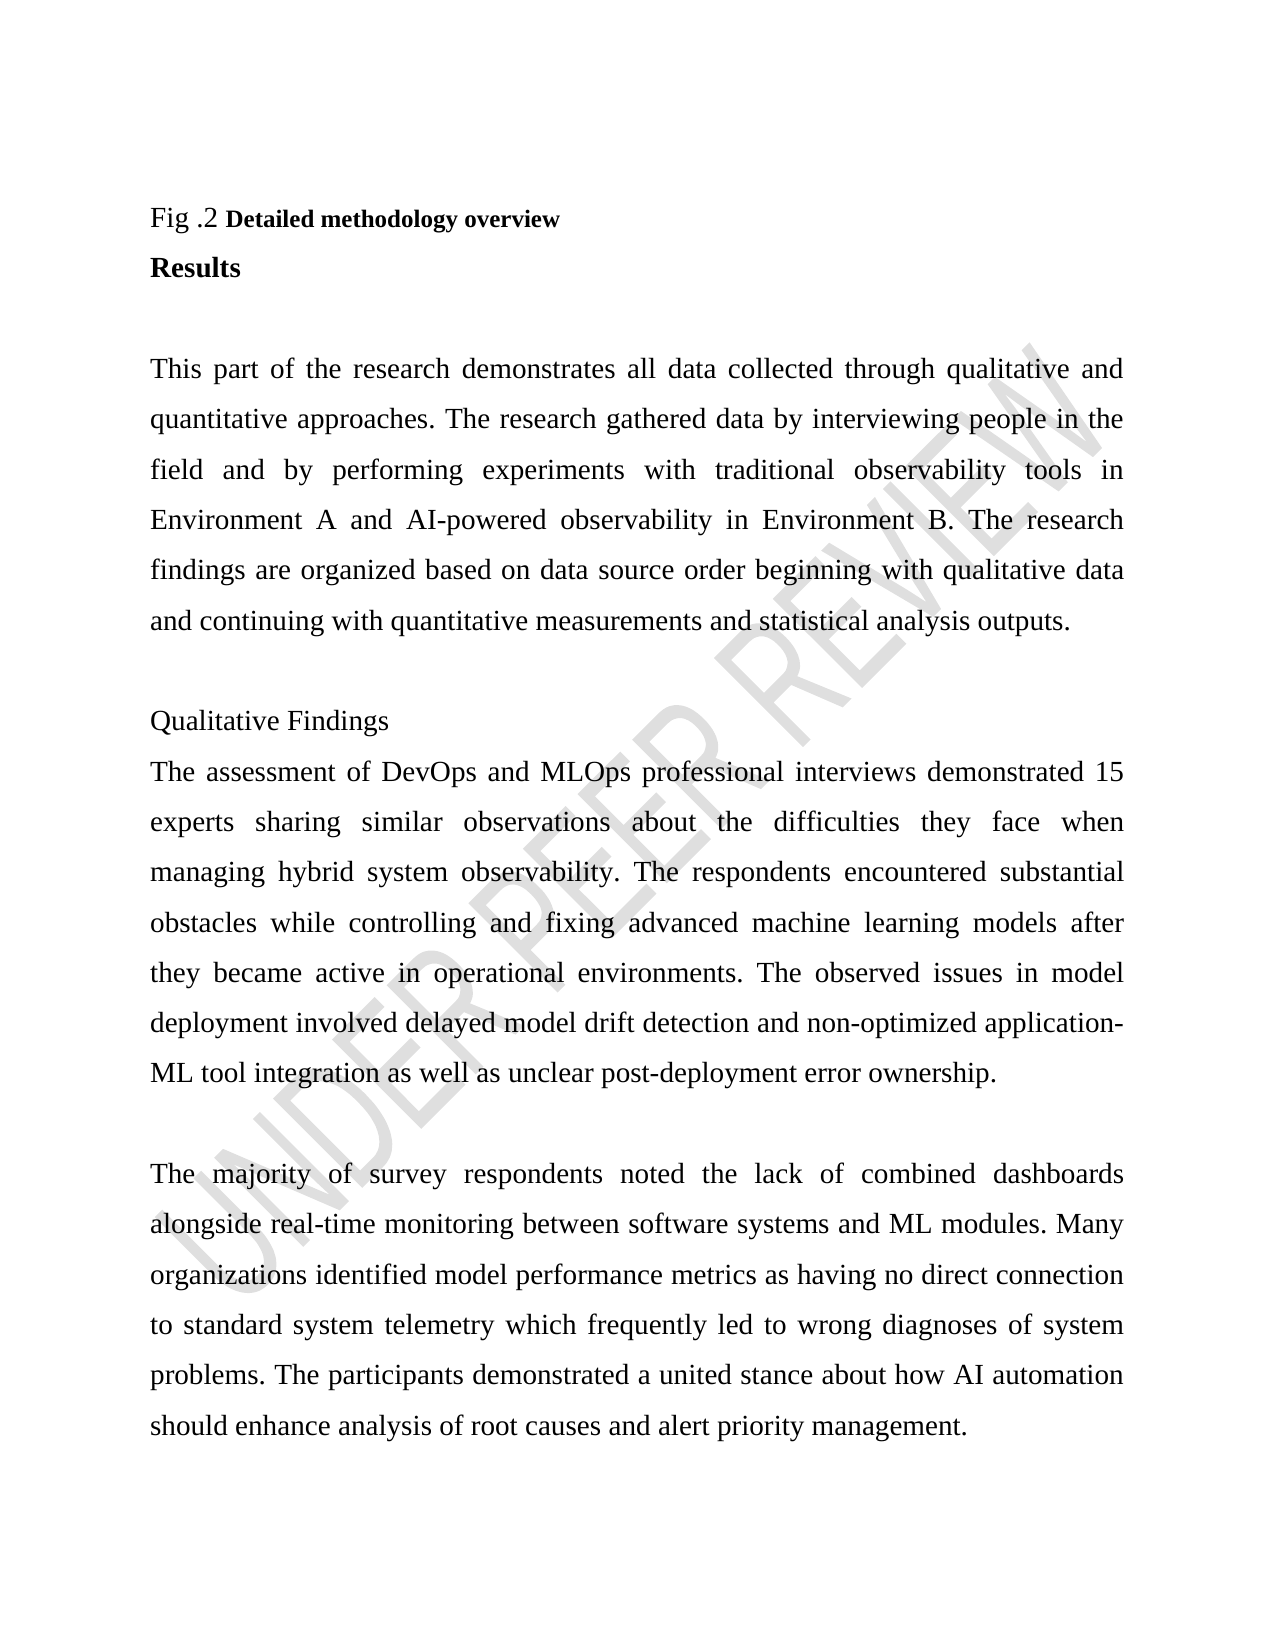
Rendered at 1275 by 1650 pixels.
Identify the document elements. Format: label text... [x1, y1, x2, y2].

text The assessment of DevOps and MLOps professional interviews demonstrated 15 experts sharing similar observations about the difficulties they face when managing hybrid system observability. The respondents encountered substantial obstacles while controlling and fixing advanced machine learning models after they became active in operational environments. The observed issues in model deployment involved delayed model drift detection and non-optimized application-ML tool integration as well as unclear post-deployment error ownership. [150, 754, 1125, 1089]
text The majority of survey respondents noted the lack of combined dashboards alongside real-time monitoring between software systems and ML modules. Many organizations identified model performance metrics as having no direct connection to standard system telemetry which frequently led to wrong diagnoses of system problems. The participants demonstrated a united stance about how AI automation should enhance analysis of root causes and alert priority management. [150, 1156, 1125, 1441]
text Results [150, 251, 1125, 284]
text This part of the research demonstrates all data collected through qualitative and quantitative approaches. The research gathered data by interviewing people in the field and by performing experiments with traditional observability tools in Environment A and AI-powered observability in Environment B. The research findings are organized based on data source order beginning with qualitative data and continuing with quantitative measurements and statistical analysis outputs. [150, 351, 1125, 636]
text Qualitative Findings [150, 703, 1125, 737]
text Fig .2 Detailed methodology overview [150, 200, 1125, 234]
